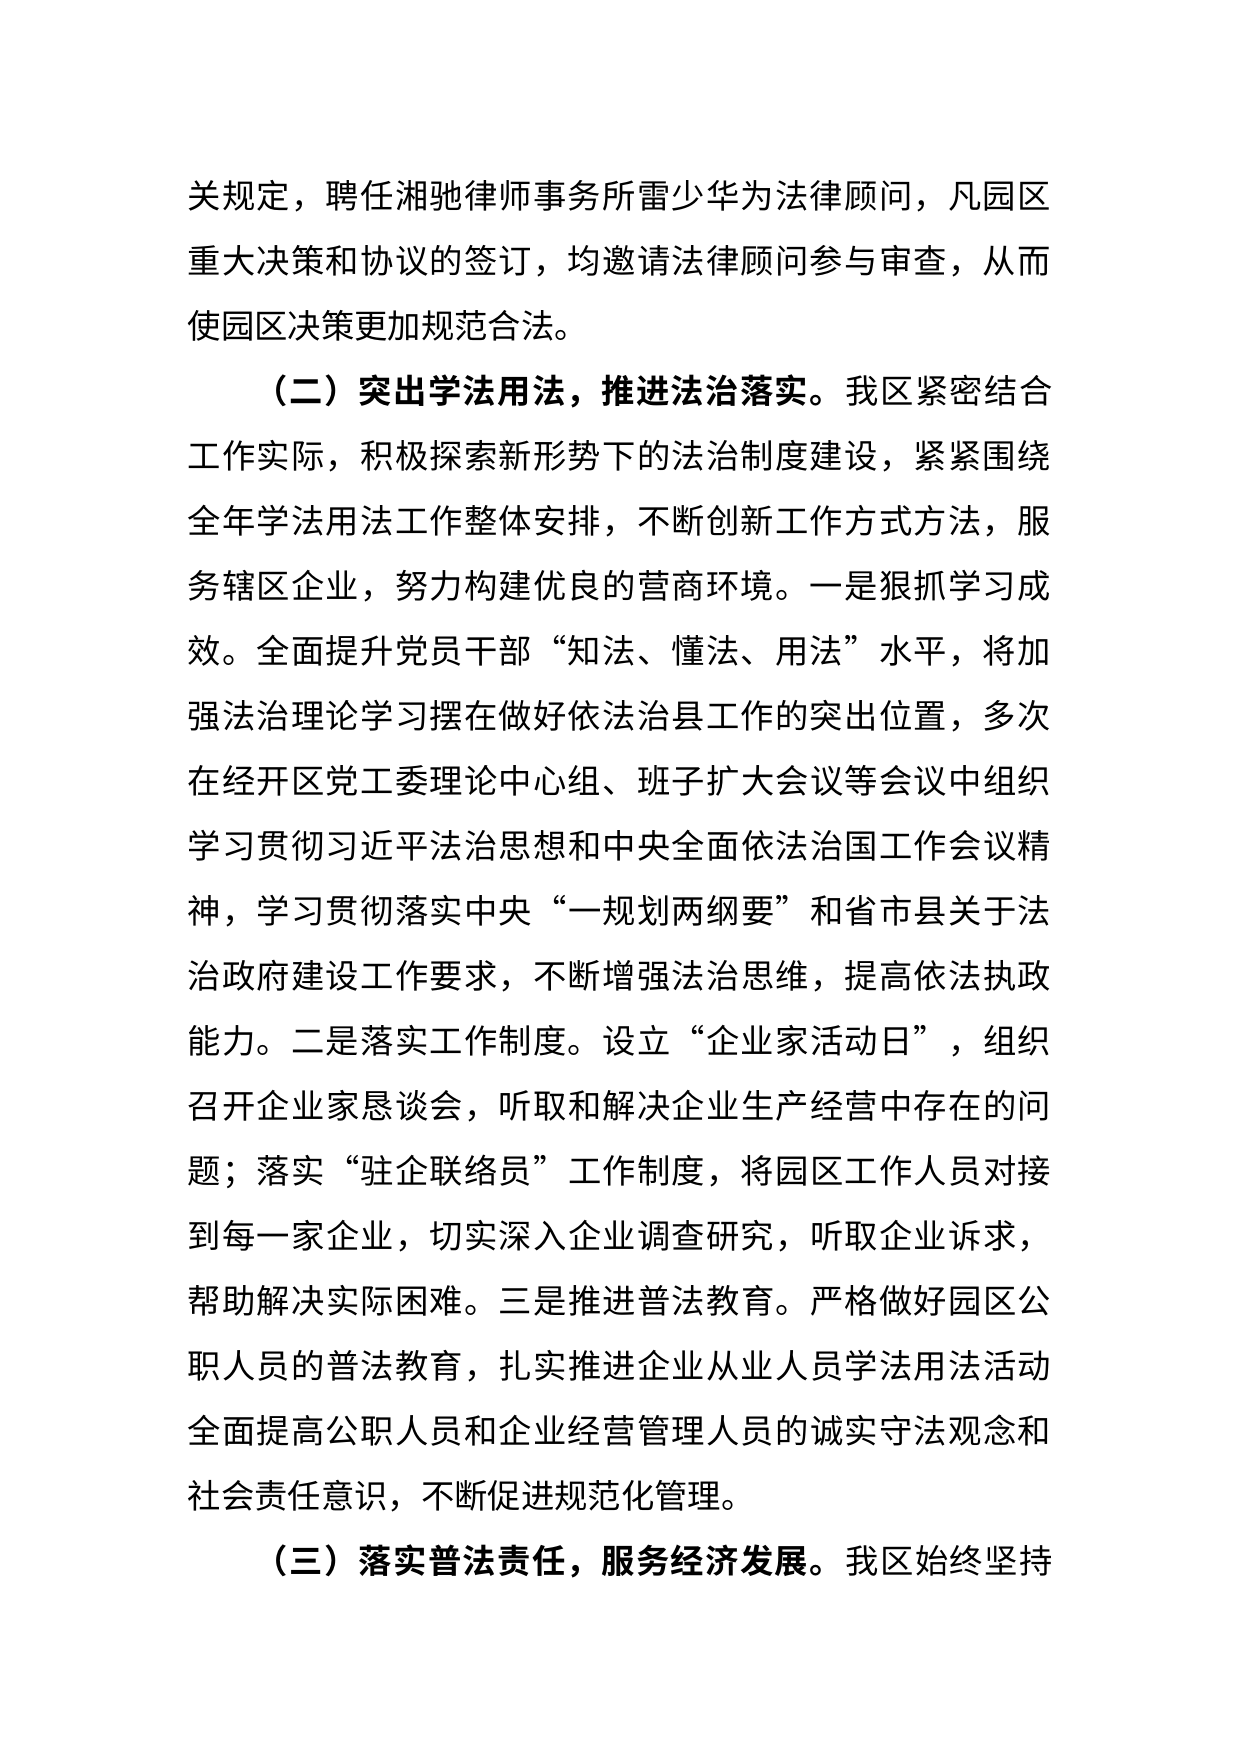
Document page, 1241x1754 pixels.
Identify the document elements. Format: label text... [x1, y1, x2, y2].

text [187, 1527, 1053, 1592]
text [187, 162, 1053, 357]
text （二）突出学法用法，推进法治落实。我区紧密结合工作实际，积极探索新形势下的法治制度建设，紧紧围绕全年学法用法工作整体安排，不断创新工作方式方法，服务辖区企业，努力构建优良的营商环境。一是狠抓学习成效。全面提升党员干部“知法、懂法、用法”水平，将加强法治理论学习摆在做好依法治县工作的突出位置，多次在经开区党工委理论中心组、班子扩大会议等会议中组织学习贯彻习近平法治思想和中央全面依法治国工作会议精神，学习贯彻落实中央“一规划两纲要”和省市县关于法治政府建设工作要求，不断增强法治思维，提高依法执政能力。二是落实工作制度。设立“企业家活动日”，组织召开企业家恳谈会，听取和解决企业生产经营中存在的问题；落实“驻企联络员”工作制度，将园区工作人员对接到每一家企业，切实深入企业调查研究，听取企业诉求，帮助解决实际困难。三是推进普法教育。严格做好园区公职人员的普法教育，扎实推进企业从业人员学法用法活动，全面提高公职人员和企业经营管理人员的诚实守法观念和社会责任意识，不断促进规范化管理。 [187, 357, 1053, 1527]
